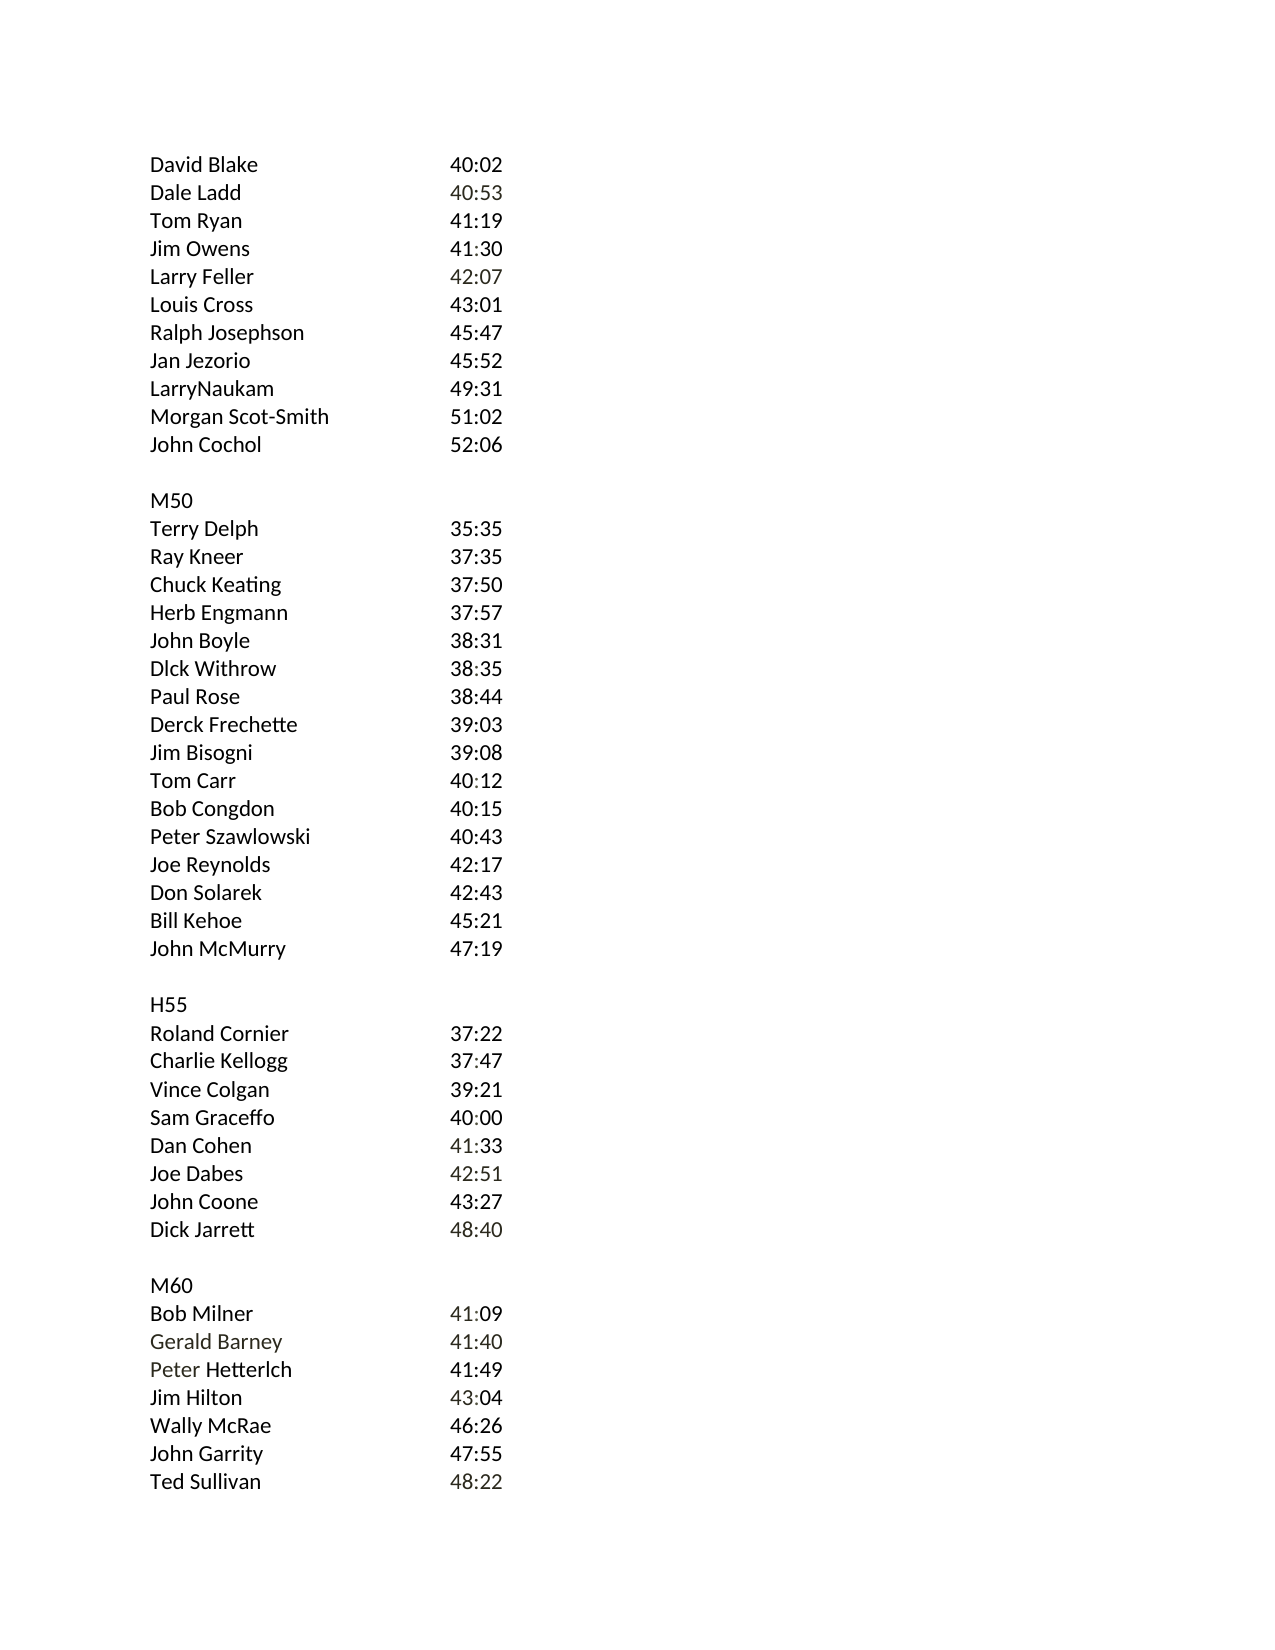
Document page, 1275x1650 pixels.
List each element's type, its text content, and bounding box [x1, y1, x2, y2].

text Jan Jezorio 45:52 [150, 346, 1125, 374]
text Jim Owens 41:30 [150, 234, 1125, 262]
text Dick Jarrett 48:40 [150, 1215, 1125, 1243]
text M60 [150, 1271, 1125, 1299]
text Ray Kneer 37:35 [150, 542, 1125, 570]
text Chuck Keating 37:50 [150, 570, 1125, 598]
text M50 [150, 486, 1125, 514]
text Bob Congdon 40:15 [150, 794, 1125, 822]
text Dlck Withrow 38:35 [150, 654, 1125, 682]
text John Boyle 38:31 [150, 626, 1125, 654]
text Wally McRae 46:26 [150, 1411, 1125, 1439]
text Vince Colgan 39:21 [150, 1075, 1125, 1103]
text John McMurry 47:19 [150, 934, 1125, 963]
text Herb Engmann 37:57 [150, 598, 1125, 626]
text Don Solarek 42:43 [150, 878, 1125, 907]
text LarryNaukam 49:31 [150, 374, 1125, 402]
text David Blake 40:02 [150, 150, 1125, 178]
text Terry Delph 35:35 [150, 514, 1125, 542]
text Peter Hetterlch 41:49 [150, 1355, 1125, 1383]
text Dan Cohen 41:33 [150, 1131, 1125, 1159]
text Bill Kehoe 45:21 [150, 907, 1125, 934]
text Gerald Barney 41:40 [150, 1327, 1125, 1355]
text Jim Bisogni 39:08 [150, 738, 1125, 766]
text Larry Feller 42:07 [150, 262, 1125, 290]
text Joe Reynolds 42:17 [150, 851, 1125, 878]
text Peter Szawlowski 40:43 [150, 822, 1125, 851]
text Jim Hilton 43:04 [150, 1383, 1125, 1411]
text Paul Rose 38:44 [150, 682, 1125, 710]
text Tom Ryan 41:19 [150, 206, 1125, 234]
text John Garrity 47:55 [150, 1439, 1125, 1467]
text Louis Cross 43:01 [150, 290, 1125, 318]
text Joe Dabes 42:51 [150, 1159, 1125, 1187]
text H55 [150, 991, 1125, 1019]
text Dale Ladd 40:53 [150, 178, 1125, 206]
text Bob Milner 41:09 [150, 1299, 1125, 1327]
text Sam Graceffo 40:00 [150, 1103, 1125, 1131]
text Morgan Scot-Smith 51:02 [150, 402, 1125, 430]
text Charlie Kellogg 37:47 [150, 1047, 1125, 1075]
text Tom Carr 40:12 [150, 766, 1125, 794]
text Ted Sullivan 48:22 [150, 1467, 1125, 1495]
text Derck Frechette 39:03 [150, 710, 1125, 738]
text Roland Cornier 37:22 [150, 1019, 1125, 1047]
text Ralph Josephson 45:47 [150, 318, 1125, 346]
text John Cochol 52:06 [150, 430, 1125, 458]
text John Coone 43:27 [150, 1187, 1125, 1215]
